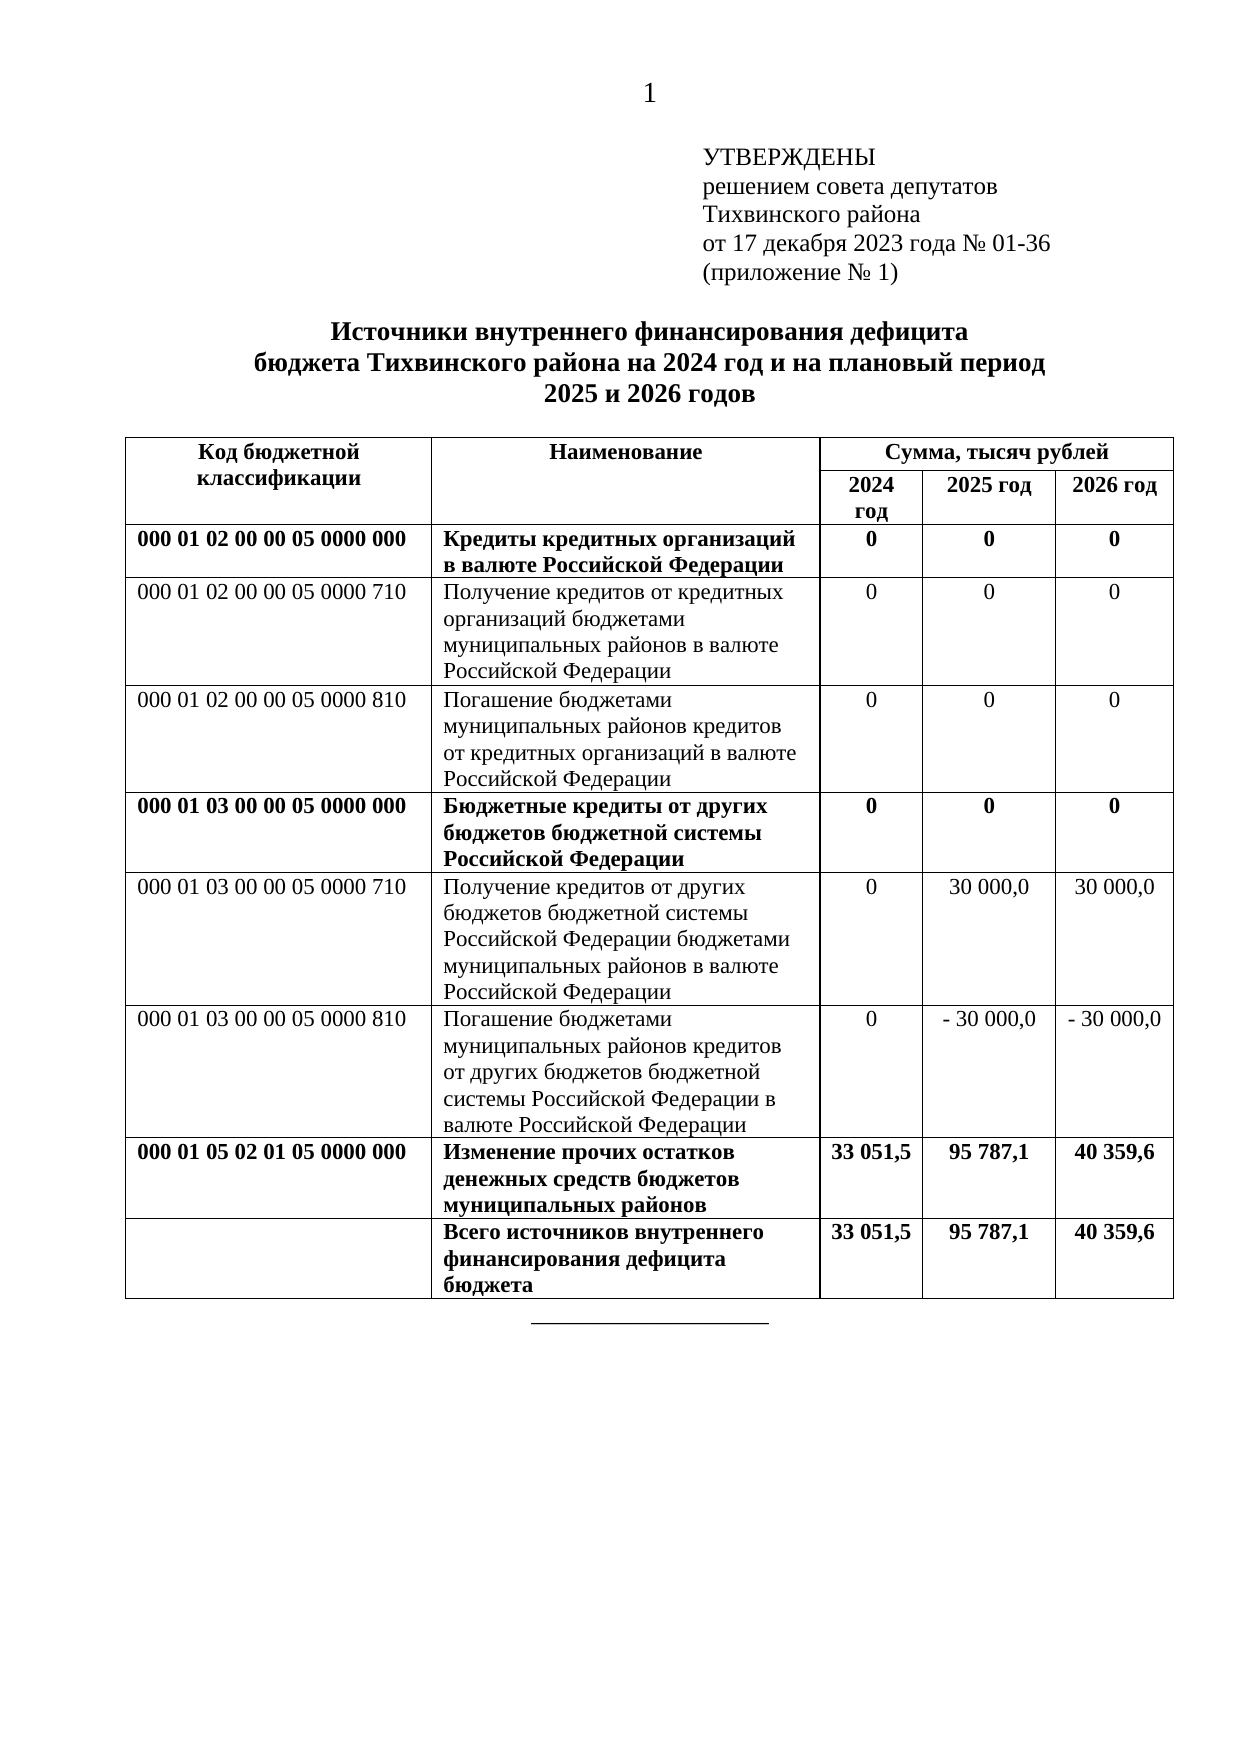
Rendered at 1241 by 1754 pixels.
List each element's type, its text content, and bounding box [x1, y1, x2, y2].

table_cell 33 051,5 [821, 1219, 922, 1297]
table_cell 0 [1056, 686, 1173, 792]
table_cell [126, 1219, 431, 1297]
table_cell 0 [821, 873, 922, 1004]
table_cell Изменение прочих остатков денежных средств бюджетов муниципальных районов [432, 1138, 819, 1217]
table_header Код бюджетной классификации [126, 438, 431, 523]
table_cell - 30 000,0 [923, 1006, 1055, 1137]
table_cell 95 787,1 [923, 1138, 1055, 1217]
text УТВЕРЖДЕНЫ [702, 142, 1122, 171]
table_cell 0 [821, 793, 922, 872]
table_cell 000 01 03 00 00 05 0000 810 [126, 1006, 431, 1137]
table_cell Получение кредитов от кредитных организаций бюджетами муниципальных районов в валюте Российской Федерации [432, 578, 819, 685]
table_cell 30 000,0 [923, 873, 1055, 1004]
text (приложение № 1) [702, 257, 1122, 286]
table_header Наименование [432, 438, 819, 523]
table_cell Кредиты кредитных организаций в валюте Российской Федерации [432, 525, 819, 577]
table_cell - 30 000,0 [1056, 1006, 1173, 1137]
table_cell Погашение бюджетами муниципальных районов кредитов от других бюджетов бюджетной системы Российской Федерации в валюте Российской Федерации [432, 1006, 819, 1137]
table_cell 40 359,6 [1056, 1138, 1173, 1217]
text 2025 и 2026 годов [177, 377, 1122, 408]
text ___________________ [177, 1299, 1122, 1327]
table_cell 33 051,5 [821, 1138, 922, 1217]
table_header Сумма, тысяч рублей [821, 438, 1173, 470]
table_cell 0 [1056, 525, 1173, 577]
table_cell 0 [821, 578, 922, 685]
table_cell 0 [923, 686, 1055, 792]
text бюджета Тихвинского района на 2024 год и на плановый период [177, 346, 1122, 377]
table_cell 0 [821, 686, 922, 792]
text Тихвинского района [702, 199, 1122, 228]
table_cell Бюджетные кредиты от других бюджетов бюджетной системы Российской Федерации [432, 793, 819, 872]
table_cell 000 01 03 00 00 05 0000 000 [126, 793, 431, 872]
table_cell 0 [1056, 793, 1173, 872]
table_cell 0 [923, 525, 1055, 577]
text от 17 декабря 2023 года № 01-36 [702, 228, 1122, 257]
table_cell 95 787,1 [923, 1219, 1055, 1297]
table_cell 2024 год [821, 471, 922, 523]
table_cell 30 000,0 [1056, 873, 1173, 1004]
table_cell 000 01 02 00 00 05 0000 810 [126, 686, 431, 792]
table_cell Погашение бюджетами муниципальных районов кредитов от кредитных организаций в валюте Российской Федерации [432, 686, 819, 792]
table_cell 0 [923, 793, 1055, 872]
table_cell 2026 год [1056, 471, 1173, 523]
table_cell 0 [821, 525, 922, 577]
table_cell 0 [923, 578, 1055, 685]
table_cell 40 359,6 [1056, 1219, 1173, 1297]
table_cell 2025 год [923, 471, 1055, 523]
table_cell 000 01 03 00 00 05 0000 710 [126, 873, 431, 1004]
text решением совета депутатов [702, 171, 1122, 199]
table_cell 000 01 05 02 01 05 0000 000 [126, 1138, 431, 1217]
table_cell Получение кредитов от других бюджетов бюджетной системы Российской Федерации бюджетами муниципальных районов в валюте Российской Федерации [432, 873, 819, 1004]
table_cell Всего источников внутреннего финансирования дефицита бюджета [432, 1219, 819, 1297]
table_cell 000 01 02 00 00 05 0000 000 [126, 525, 431, 577]
text Источники внутреннего финансирования дефицита [177, 314, 1122, 346]
table_cell 000 01 02 00 00 05 0000 710 [126, 578, 431, 685]
table_cell 0 [1056, 578, 1173, 685]
table_cell 0 [821, 1006, 922, 1137]
